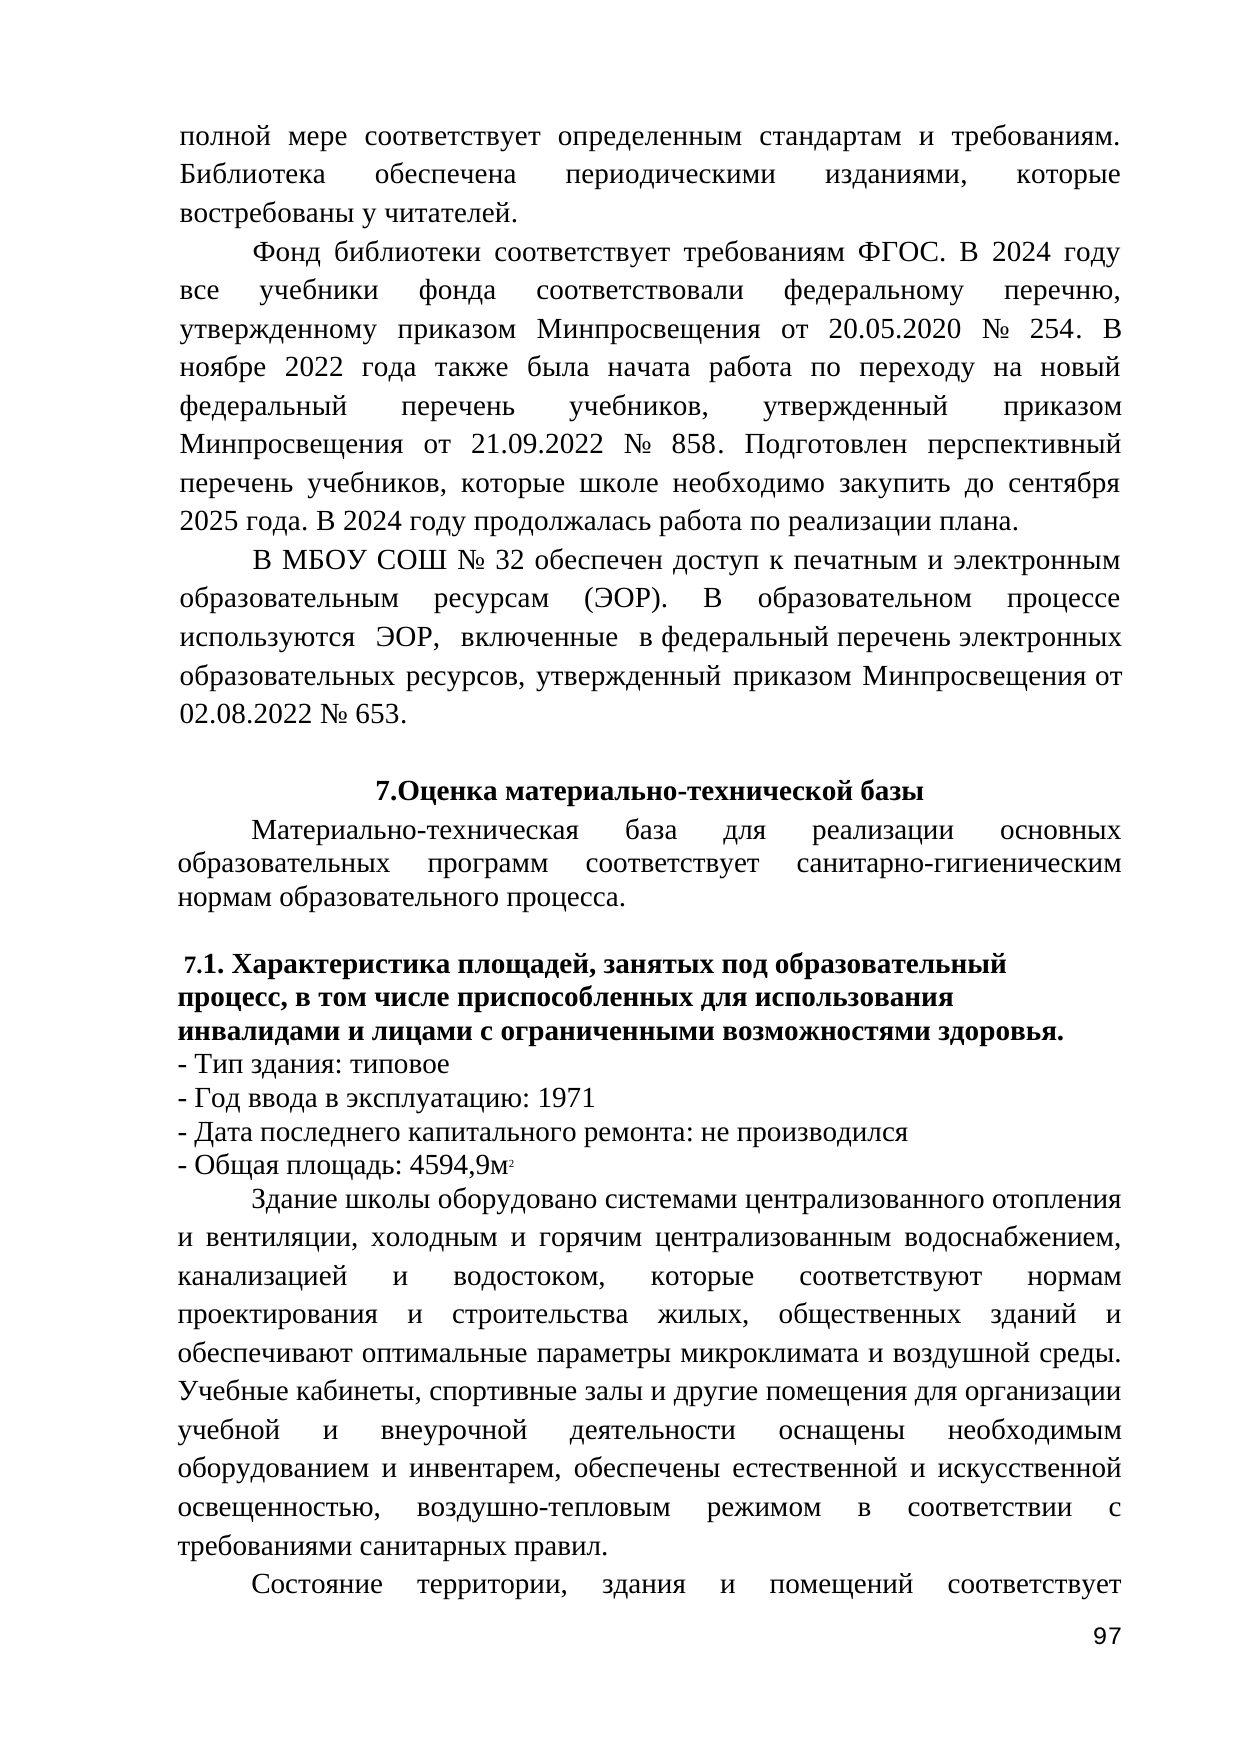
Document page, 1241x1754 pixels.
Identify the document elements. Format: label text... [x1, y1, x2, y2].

text В МБОУ СОШ № 32 обеспечен доступ к печатным и электронным образовательным ресурсам (ЭОР). В образовательном процессе используются ЭОР, включенные в федеральный перечень электронных образовательных ресурсов, утвержденный приказом Минпросвещения от 02.08.2022 № 653. [179, 542, 1122, 730]
text - Год ввода в эксплуатацию: 1971 [177, 1080, 1122, 1114]
text - Общая площадь: 4594,9м2 [177, 1147, 1122, 1181]
text 7.Оценка материально-технической базы [177, 773, 1122, 807]
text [177, 1566, 1122, 1600]
text - Тип здания: типовое [177, 1047, 1122, 1080]
text Здание школы оборудовано системами централизованного отопления и вентиляции, холодным и горячим централизованным водоснабжением, канализацией и водостоком, которые соответствуют нормам проектирования и строительства жилых, общественных зданий и обеспечивают оптимальные параметры микроклимата и воздушной среды. Учебные кабинеты, спортивные залы и другие помещения для организации учебной и внеурочной деятельности оснащены необходимым оборудованием и инвентарем, обеспечены естественной и искусственной освещенностью, воздушно-тепловым режимом в соответствии с требованиями санитарных правил. [177, 1181, 1122, 1561]
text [179, 118, 1122, 229]
text Материально-техническая база для реализации основных образовательных программ соответствует санитарно-гигиеническим нормам образовательного процесса. [177, 812, 1122, 912]
text Фонд библиотеки соответствует требованиям ФГОС. В 2024 году все учебники фонда соответствовали федеральному перечню, утвержденному приказом Минпросвещения от 20.05.2020 № 254. В ноябре 2022 года также была начата работа по переходу на новый федеральный перечень учебников, утвержденный приказом Минпросвещения от 21.09.2022 № 858. Подготовлен перспективный перечень учебников, которые школе необходимо закупить до сентября 2025 года. В 2024 году продолжалась работа по реализации плана. [179, 234, 1122, 537]
text - Дата последнего капитального ремонта: не производился [177, 1114, 1122, 1147]
text 7.1. Характеристика площадей, занятых под образовательный процесс, в том числе приспособленных для использования инвалидами и лицами с ограниченными возможностями здоровья. [177, 946, 1122, 1047]
